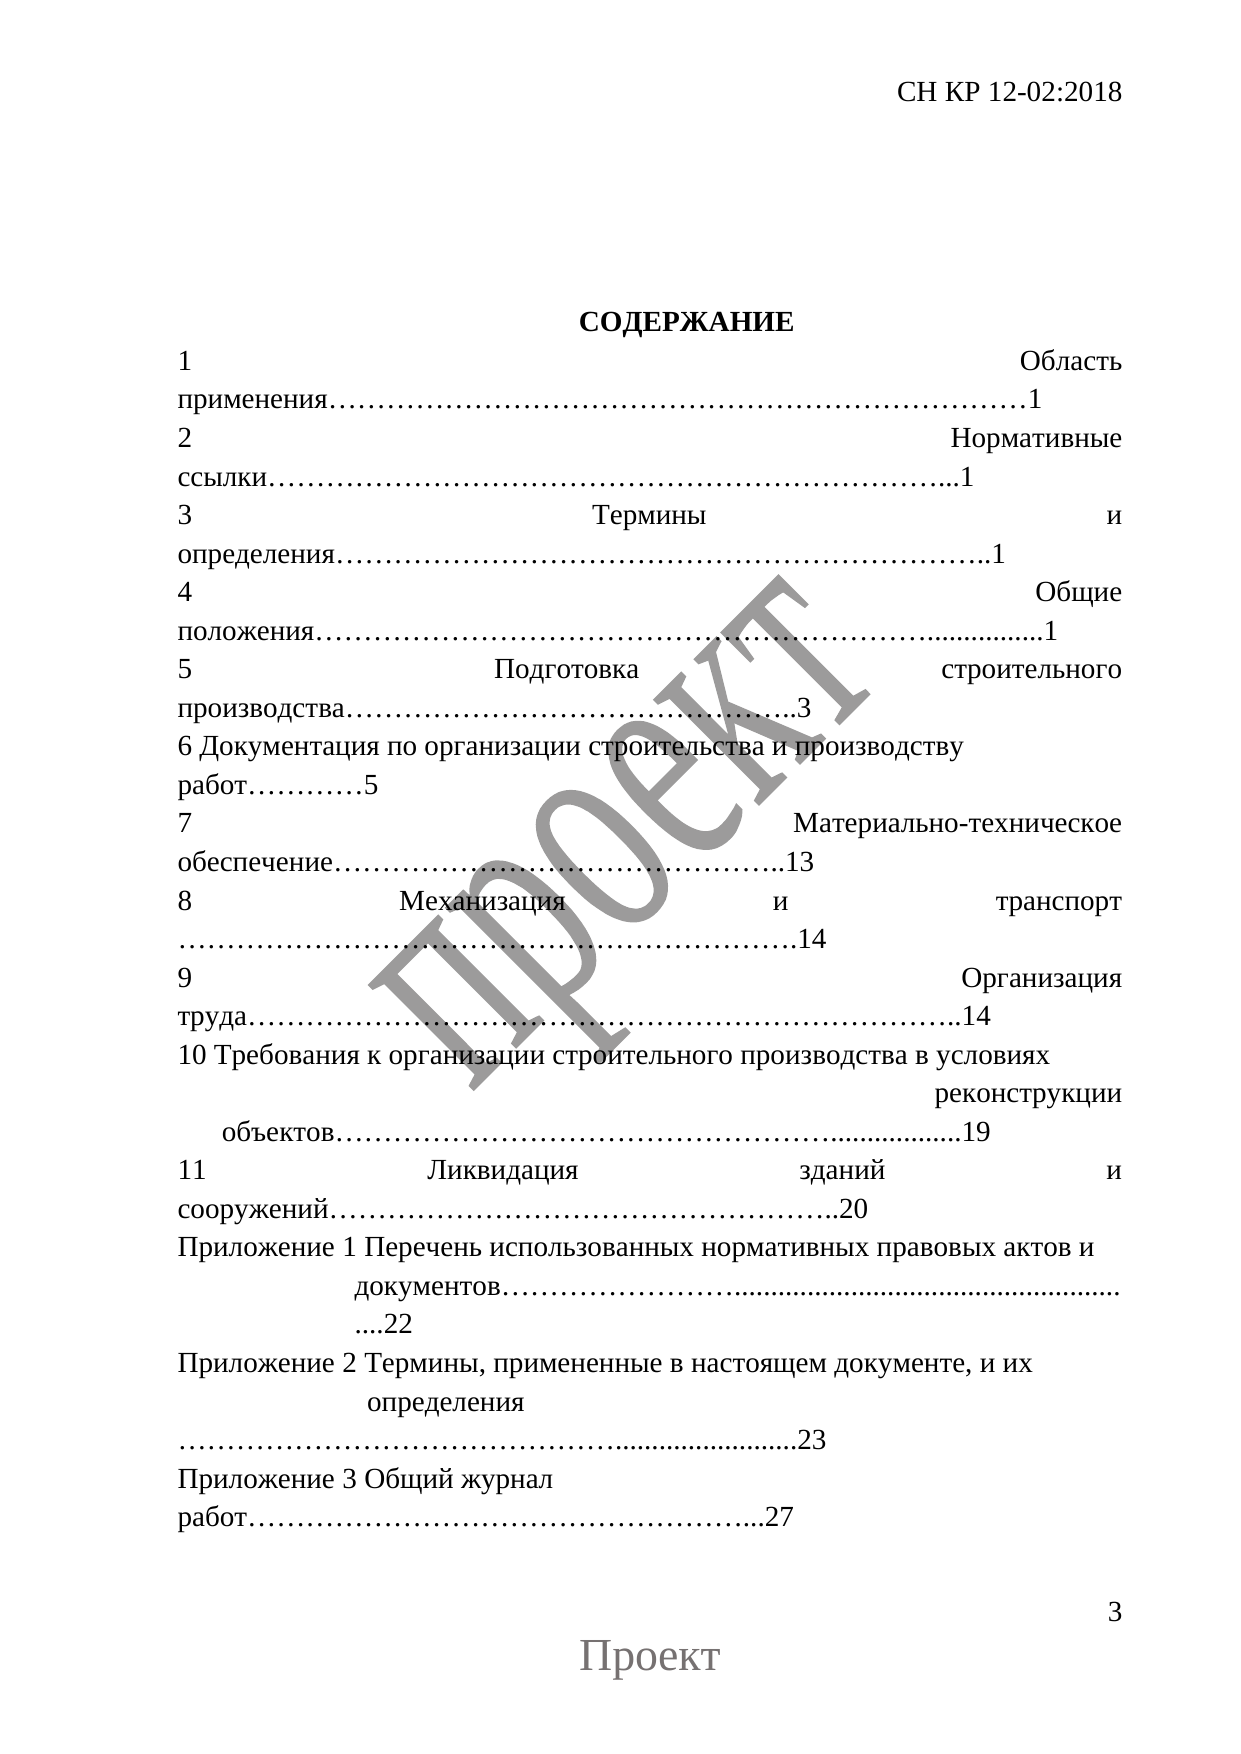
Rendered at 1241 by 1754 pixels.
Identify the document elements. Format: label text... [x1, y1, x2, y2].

text 8 Механизация и транспорт ……………………………………………………….14 [177, 883, 1122, 955]
text определения ……………………………………….........................23 [177, 1384, 1122, 1456]
text 3 Термины и определения…………………………………………………………..1 [177, 497, 1122, 569]
text 9 Организация труда………………………………………………………………..14 [177, 960, 1122, 1032]
text 11 Ликвидация зданий и сооружений……………………………………………..20 [177, 1152, 1122, 1224]
text 10 Требования к организации строительного производства в условиях [177, 1037, 1122, 1070]
text Приложение 3 Общий журнал работ……………………………………………...27 [177, 1461, 1122, 1533]
text 6 Документация по организации строительства и производству работ…………5 [177, 728, 1122, 801]
text 7 Материально-техническое обеспечение………………………………………..13 [177, 806, 1122, 878]
text Приложение 1 Перечень использованных нормативных правовых актов и документов…………………….........................................................22 [177, 1229, 1122, 1340]
text 5 Подготовка строительного производства………………………………………..3 [177, 651, 1122, 723]
text реконструкции объектов……………………………………………..................19 [177, 1075, 1122, 1147]
text Приложение 2 Термины, примененные в настоящем документе, и их [177, 1345, 1122, 1379]
text 4 Общие положения………………………………………………………................1 [177, 574, 1122, 646]
text 1 Область применения………………………………………………………………1 [177, 343, 1122, 415]
text 2 Нормативные ссылки……………………………………………………………...1 [177, 420, 1122, 492]
text СОДЕРЖАНИЕ [177, 304, 1122, 338]
